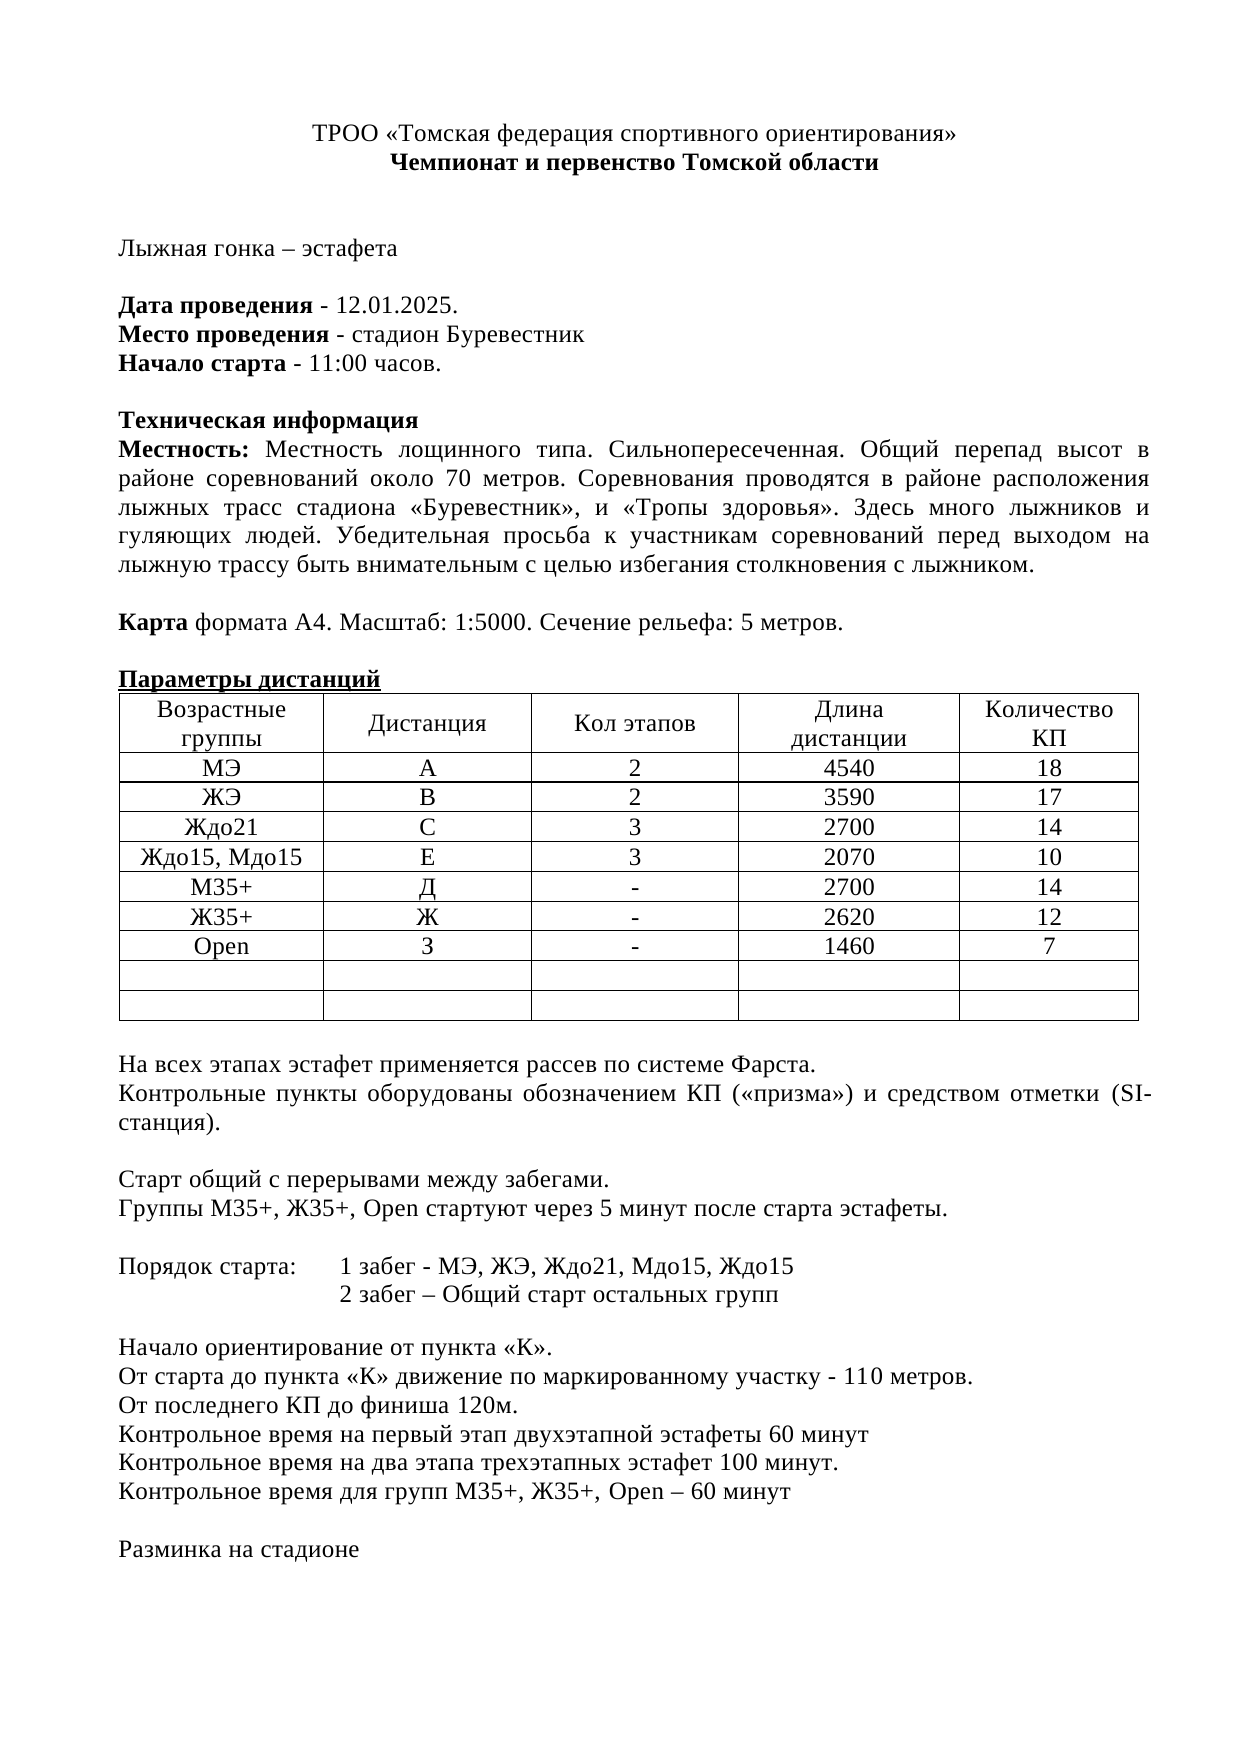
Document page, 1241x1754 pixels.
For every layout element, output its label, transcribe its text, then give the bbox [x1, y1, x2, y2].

table_cell [324, 961, 531, 990]
table_cell В [324, 783, 531, 811]
text На всех этапах эстафет применяется рассев по системе Фарста. [118, 1049, 1152, 1078]
table_cell - [532, 931, 738, 960]
text Порядок старта: 1 забег - МЭ, ЖЭ, Ждо21, Мдо15, Ждо15 [118, 1251, 1152, 1279]
table_cell Ждо21 [120, 812, 323, 841]
text Контрольное время на первый этап двухэтапной эстафеты 60 минут [118, 1419, 1152, 1447]
table_cell Е [324, 842, 531, 871]
table_header Кол этапов [532, 694, 738, 752]
table_cell [532, 991, 738, 1020]
table_cell - [532, 902, 738, 930]
text Параметры дистанций [118, 664, 1152, 693]
text Начало ориентирование от пункта «К». [118, 1332, 1152, 1361]
table_cell 2070 [739, 842, 959, 871]
table_cell А [324, 753, 531, 781]
table_cell 1460 [739, 931, 959, 960]
text Старт общий с перерывами между забегами. [118, 1164, 1152, 1193]
table_cell 7 [960, 931, 1138, 960]
table_cell С [324, 812, 531, 841]
table_header Длина дистанции [739, 694, 959, 752]
table_cell [532, 961, 738, 990]
table_cell М35+ [120, 872, 323, 901]
text Дата проведения - 12.01.2025. [118, 291, 1152, 319]
table_cell 4540 [739, 753, 959, 781]
table_cell 10 [960, 842, 1138, 871]
table_cell [120, 991, 323, 1020]
table_header Возрастные группы [120, 694, 323, 752]
table_cell 12 [960, 902, 1138, 930]
text Начало старта - 11:00 часов. [118, 348, 1152, 377]
table_cell Ждо15, Мдо15 [120, 842, 323, 871]
table_cell Ж35+ [120, 902, 323, 930]
table_cell Ж [324, 902, 531, 930]
text Карта формата А4. Масштаб: 1:5000. Сечение рельефа: 5 метров. [118, 607, 1152, 636]
table_cell Open [120, 931, 323, 960]
table_cell 3 [532, 842, 738, 871]
text Место проведения - стадион Буревестник [118, 319, 1152, 348]
table_cell 14 [960, 872, 1138, 901]
text Контрольные пункты оборудованы обозначением КП («призма») и средством отметки (SI- станция). [118, 1078, 1152, 1136]
text Лыжная гонка – эстафета [118, 233, 1152, 262]
table_cell 2700 [739, 872, 959, 901]
table_cell [960, 961, 1138, 990]
table_cell [739, 961, 959, 990]
table_header Количество КП [960, 694, 1138, 752]
text Местность: Местность лощинного типа. Сильнопересеченная. Общий перепад высот в районе соревнований около 70 метров. Соревнования проводятся в районе расположения лыжных трасс стадиона «Буревестник», и «Тропы здоровья». Здесь много лыжников и гуляющих людей. Убедительная просьба к участникам соревнований перед выходом на лыжную трассу быть внимательным с целью избегания столкновения с лыжником. [118, 434, 1152, 578]
text ТРОО «Томская федерация спортивного ориентирования» [118, 118, 1152, 147]
text От последнего КП до финиша 120м. [118, 1390, 1152, 1419]
table_cell 2 [532, 753, 738, 781]
text Контрольное время для групп М35+, Ж35+, Open – 60 минут [118, 1476, 1152, 1505]
text 2 забег – Общий старт остальных групп [118, 1279, 1152, 1308]
text От старта до пункта «К» движение по маркированному участку - 110 метров. [118, 1361, 1152, 1390]
table_cell ЖЭ [120, 783, 323, 811]
table_cell МЭ [120, 753, 323, 781]
table_cell [120, 961, 323, 990]
table_cell [324, 991, 531, 1020]
table_cell 2 [532, 783, 738, 811]
table_cell 18 [960, 753, 1138, 781]
table_cell 2700 [739, 812, 959, 841]
text Контрольное время на два этапа трехэтапных эстафет 100 минут. [118, 1447, 1152, 1476]
table_cell - [532, 872, 738, 901]
table_cell Д [324, 872, 531, 901]
table_cell [739, 991, 959, 1020]
table_cell З [324, 931, 531, 960]
text Чемпионат и первенство Томской области [118, 147, 1152, 176]
text Разминка на стадионе [118, 1534, 1152, 1562]
text Техническая информация [118, 406, 1152, 434]
table_cell [960, 991, 1138, 1020]
text Группы М35+, Ж35+, Open стартуют через 5 минут после старта эстафеты. [118, 1193, 1152, 1222]
table_header Дистанция [324, 694, 531, 752]
table_cell 14 [960, 812, 1138, 841]
table_cell 17 [960, 783, 1138, 811]
table_cell 3590 [739, 783, 959, 811]
table_cell 3 [532, 812, 738, 841]
table_cell 2620 [739, 902, 959, 930]
